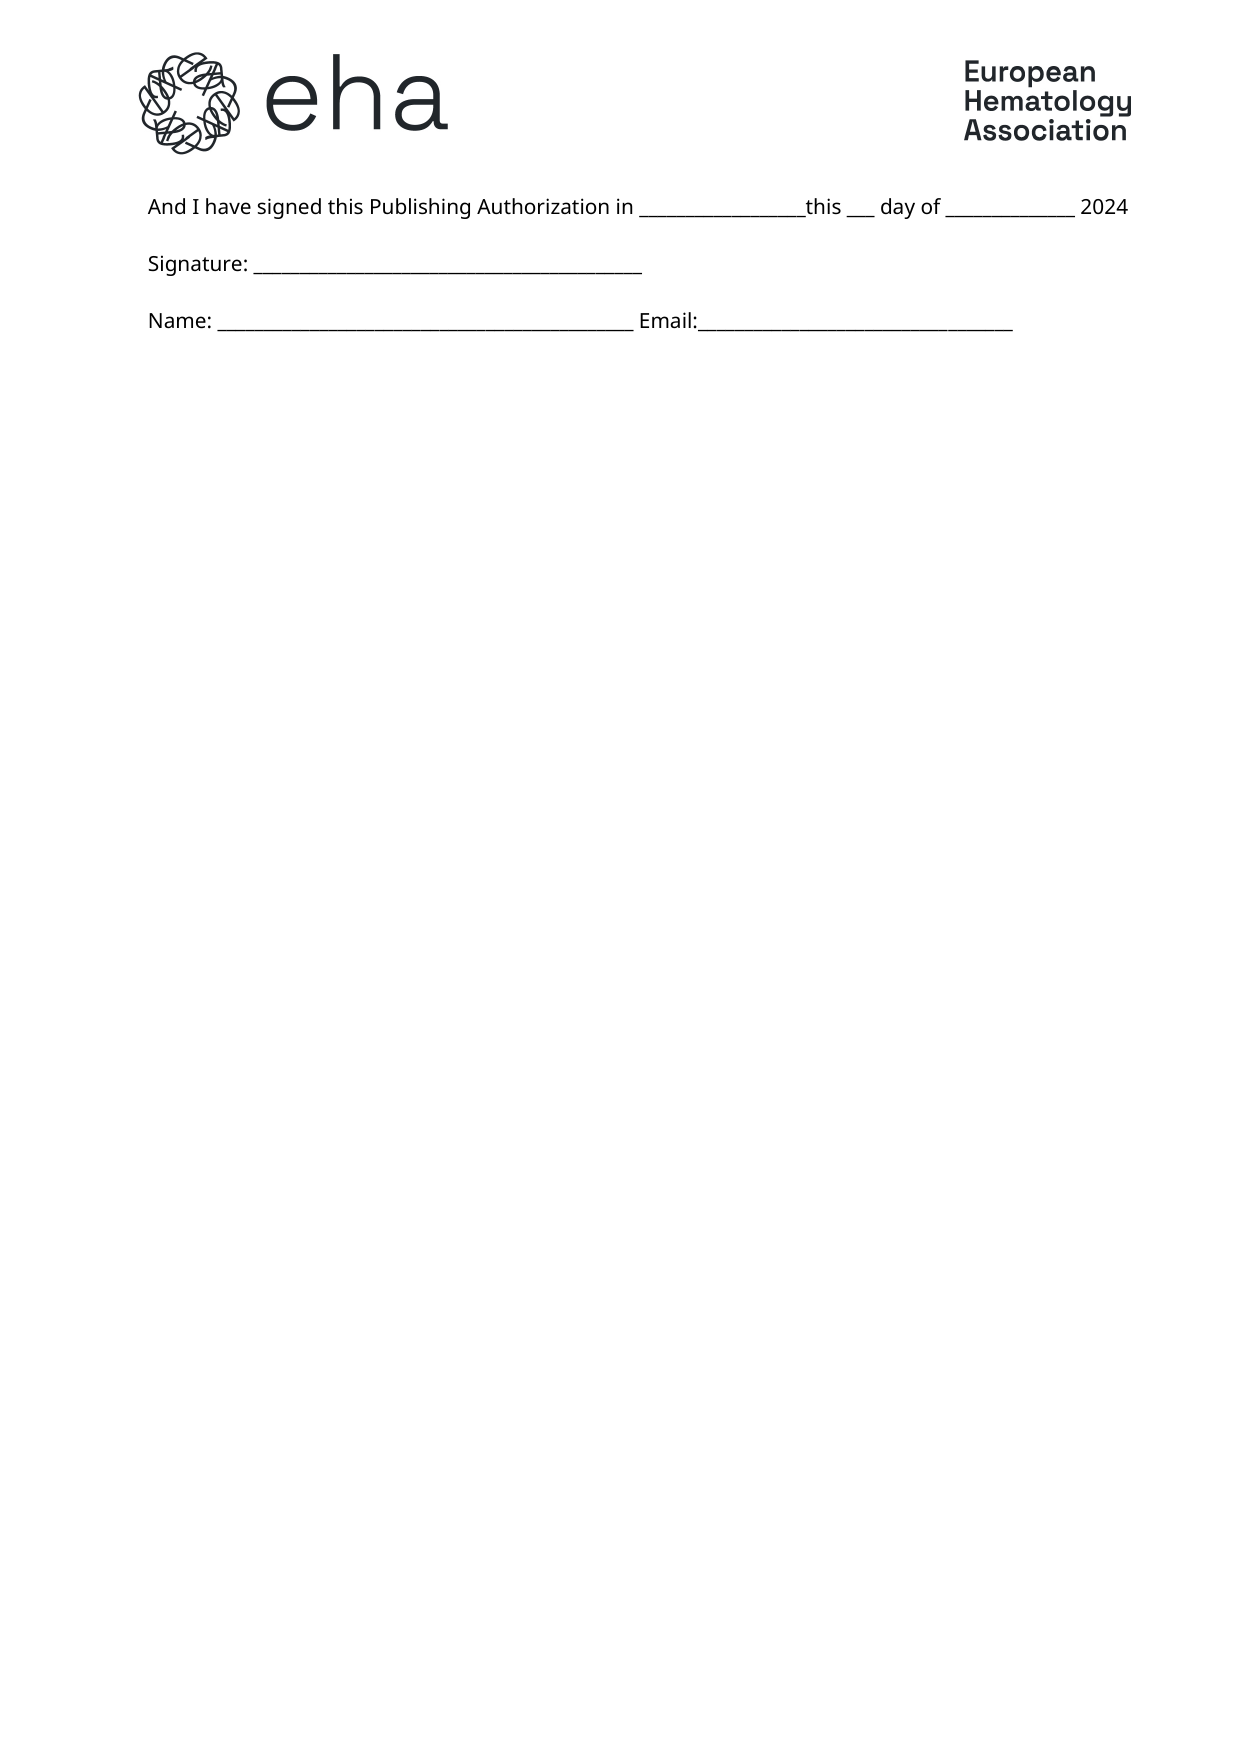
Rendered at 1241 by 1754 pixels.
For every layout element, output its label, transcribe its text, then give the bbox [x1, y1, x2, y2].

picture [0, 0, 1241, 207]
text Name: _____________________________________________ Email:__________________________________ [148, 306, 1152, 334]
text Signature: __________________________________________ [148, 249, 1152, 277]
text And I have signed this Publishing Authorization in __________________this ___ day of ______________ 2024 [148, 192, 1152, 220]
